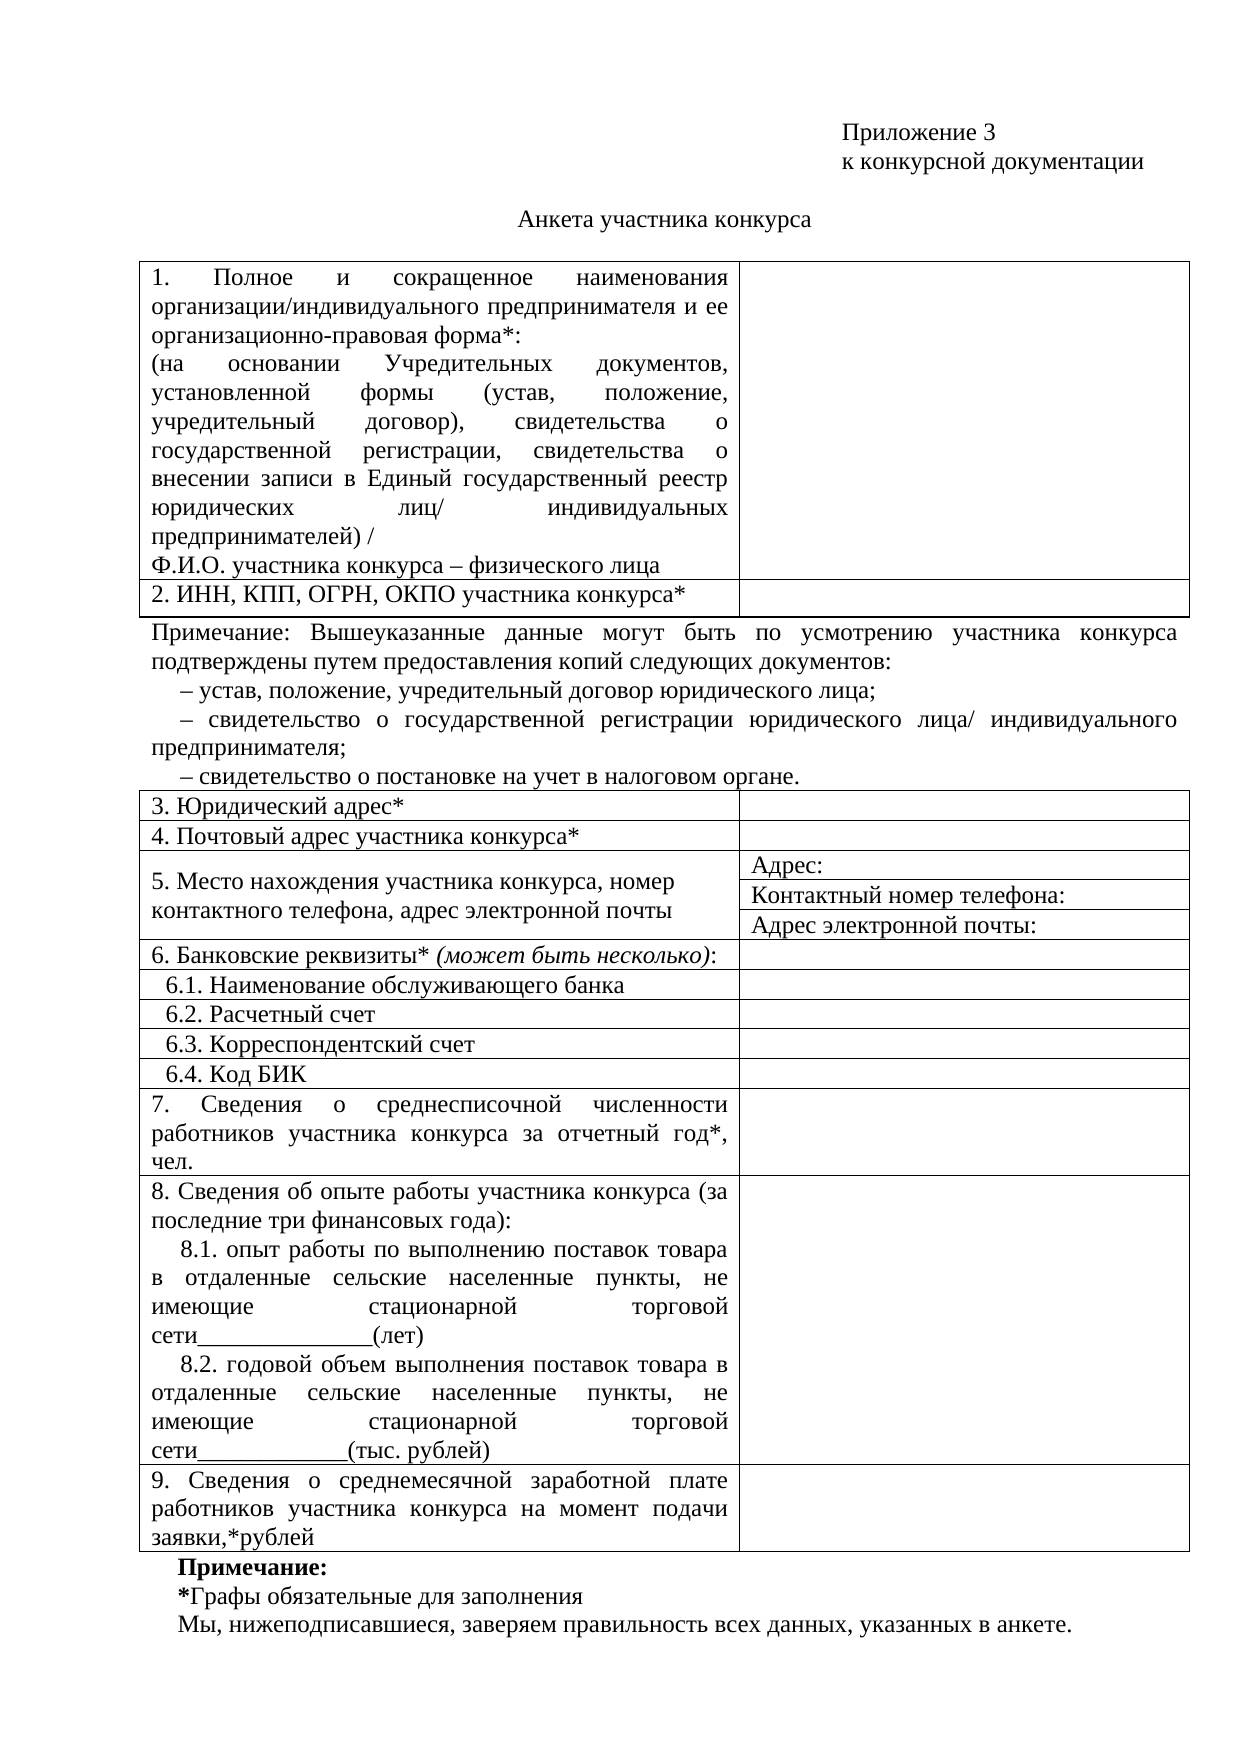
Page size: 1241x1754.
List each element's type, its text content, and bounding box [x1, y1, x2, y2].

table_cell Адрес электронной почты: [740, 910, 1189, 939]
table_header [740, 262, 1189, 578]
table_cell 6. Банковские реквизиты* (может быть несколько): [140, 940, 739, 969]
text Приложение 3 [177, 117, 1152, 146]
table_cell 8. Сведения об опыте работы участника конкурса (за последние три финансовых года): 8.1. опыт работы по выполнению поставок товара в отдаленные сельские населенные пункты, не имеющие стационарной торговой сети______________(лет) 8.2. годовой объем выполнения поставок товара в отдаленные сельские населенные пункты, не имеющие стационарной торговой сети____________(тыс. рублей) [140, 1176, 739, 1464]
text к конкурсной документации [177, 146, 1152, 175]
text Примечание: [177, 1552, 1152, 1581]
table_cell 2. ИНН, КПП, ОГРН, ОКПО участника конкурса* [140, 580, 739, 616]
table_cell 6.3. Корреспондентский счет [140, 1029, 739, 1058]
table_cell 6.2. Расчетный счет [140, 1000, 739, 1028]
table_cell [740, 970, 1189, 998]
table_cell Примечание: Вышеуказанные данные могут быть по усмотрению участника конкурса подтверждены путем предоставления копий следующих документов: – устав, положение, учредительный договор юридического лица; – свидетельство о государственной регистрации юридического лица/ индивидуального предпринимателя; – свидетельство о постановке на учет в налоговом органе. [140, 618, 1190, 790]
table_cell 5. Место нахождения участника конкурса, номер контактного телефона, адрес электронной почты [140, 851, 739, 939]
table_cell [740, 1059, 1189, 1088]
table_cell [740, 821, 1189, 849]
table_cell [740, 1089, 1189, 1175]
table_cell [740, 1465, 1189, 1551]
table_cell [740, 791, 1189, 820]
table_cell 6.4. Код БИК [140, 1059, 739, 1088]
table_cell [740, 940, 1189, 969]
table_cell 4. Почтовый адрес участника конкурса* [140, 821, 739, 849]
table_cell Контактный номер телефона: [740, 880, 1189, 909]
table_cell [740, 580, 1189, 616]
table_cell [740, 1000, 1189, 1028]
table_cell 9. Сведения о среднемесячной заработной плате работников участника конкурса на момент подачи заявки,*рублей [140, 1465, 739, 1551]
table_cell 6.1. Наименование обслуживающего банка [140, 970, 739, 998]
text Мы, нижеподписавшиеся, заверяем правильность всех данных, указанных в анкете. [177, 1609, 1152, 1638]
text Анкета участника конкурса [177, 204, 1152, 232]
table_cell 7. Сведения о среднесписочной численности работников участника конкурса за отчетный год*, чел. [140, 1089, 739, 1175]
table_cell Адрес: [740, 851, 1189, 879]
text *Графы обязательные для заполнения [177, 1581, 1152, 1609]
table_header 1. Полное и сокращенное наименования организации/индивидуального предпринимателя и ее организационно-правовая форма*: (на основании Учредительных документов, установленной формы (устав, положение, учредительный договор), свидетельства о государственной регистрации, свидетельства о внесении записи в Единый государственный реестр юридических лиц/ индивидуальных предпринимателей) / Ф.И.О. участника конкурса – физического лица [140, 262, 739, 578]
table_cell [740, 1176, 1189, 1464]
table_cell [740, 1029, 1189, 1058]
table_cell 3. Юридический адрес* [140, 791, 739, 820]
